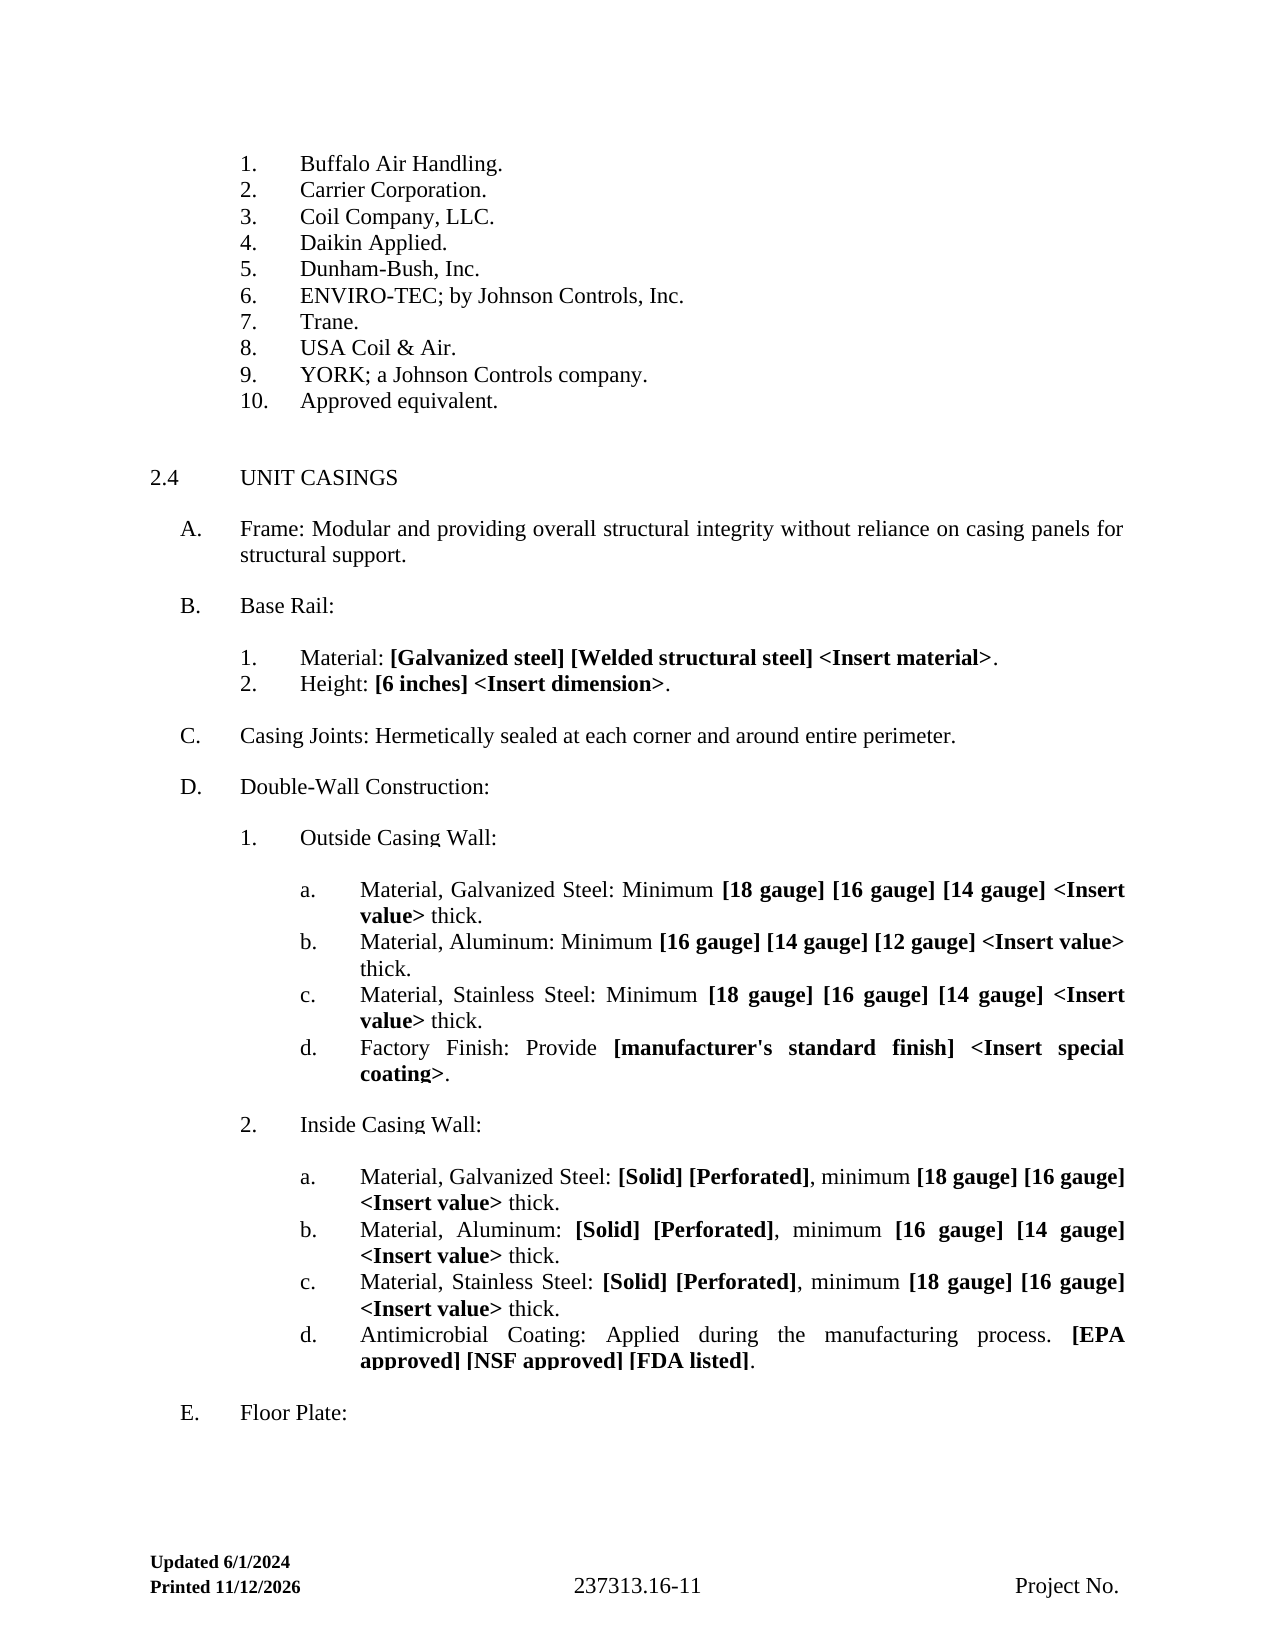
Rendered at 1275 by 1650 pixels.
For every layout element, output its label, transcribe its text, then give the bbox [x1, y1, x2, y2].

text Material, Galvanized Steel: [Solid] [Perforated], minimum [18 gauge] [16 gauge] <Insert value> thick. [300, 1163, 1125, 1216]
text Double-Wall Construction: [180, 773, 1125, 795]
text Buffalo Air Handling. [240, 150, 1125, 176]
text Inside Casing Wall: [240, 1112, 1125, 1134]
text Dunham-Bush, Inc. [240, 255, 1125, 282]
text ENVIRO-TEC; by Johnson Controls, Inc. [240, 282, 1125, 308]
text Frame: Modular and providing overall structural integrity without reliance on casing panels for structural support. [180, 515, 1125, 568]
text Approved equivalent. [240, 387, 1125, 413]
text Casing Joints: Hermetically sealed at each corner and around entire perimeter. [180, 722, 1125, 748]
text Carrier Corporation. [240, 176, 1125, 203]
text Coil Company, LLC. [240, 203, 1125, 229]
text Base Rail: [180, 593, 1125, 619]
text Material, Galvanized Steel: Minimum [18 gauge] [16 gauge] [14 gauge] <Insert value> thick. [300, 876, 1125, 928]
text USA Coil & Air. [240, 334, 1125, 361]
text Material: [Galvanized steel] [Welded structural steel] <Insert material>. [240, 644, 1125, 670]
text Daikin Applied. [240, 229, 1125, 255]
text Material, Aluminum: Minimum [16 gauge] [14 gauge] [12 gauge] <Insert value> thick. [300, 928, 1125, 981]
text Floor Plate: [180, 1399, 1125, 1425]
text Antimicrobial Coating: Applied during the manufacturing process. [EPA approved] [NSF approved] [FDA listed]. [300, 1321, 1125, 1370]
text YORK; a Johnson Controls company. [240, 361, 1125, 387]
text UNIT CASINGS [150, 463, 1125, 490]
text Height: [6 inches] <Insert dimension>. [240, 670, 1125, 697]
text Material, Stainless Steel: Minimum [18 gauge] [16 gauge] [14 gauge] <Insert value> thick. [300, 981, 1125, 1034]
text Trane. [240, 308, 1125, 334]
text Factory Finish: Provide [manufacturer's standard finish] <Insert special coating>. [300, 1034, 1125, 1083]
text Material, Stainless Steel: [Solid] [Perforated], minimum [18 gauge] [16 gauge] <Insert value> thick. [300, 1268, 1125, 1321]
text Material, Aluminum: [Solid] [Perforated], minimum [16 gauge] [14 gauge] <Insert value> thick. [300, 1216, 1125, 1268]
text Outside Casing Wall: [240, 824, 1125, 847]
